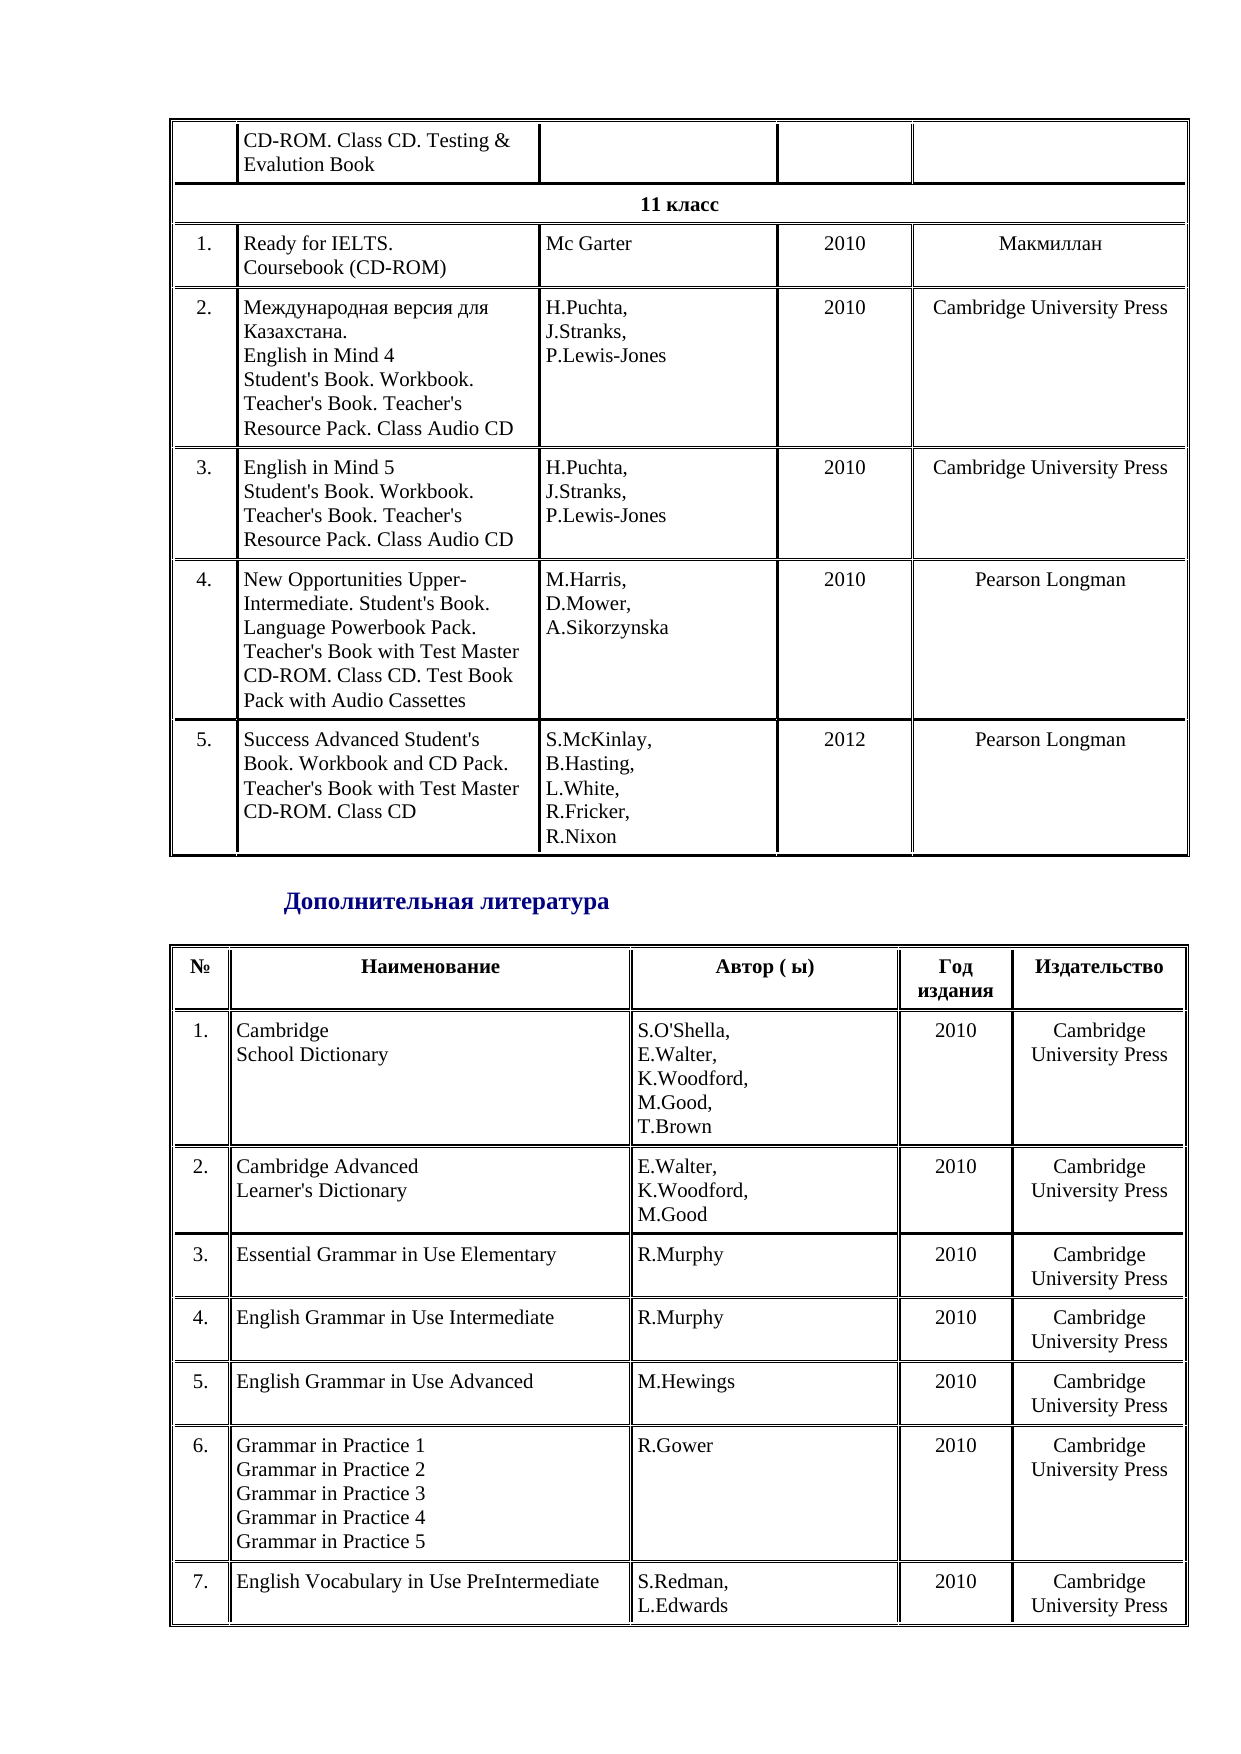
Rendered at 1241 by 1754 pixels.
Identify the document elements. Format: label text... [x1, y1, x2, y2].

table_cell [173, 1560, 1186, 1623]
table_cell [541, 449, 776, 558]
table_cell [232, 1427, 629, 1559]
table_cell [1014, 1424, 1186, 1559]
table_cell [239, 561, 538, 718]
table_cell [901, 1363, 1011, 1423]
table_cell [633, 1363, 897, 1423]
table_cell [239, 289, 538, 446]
text Дополнительная литература [177, 886, 1152, 915]
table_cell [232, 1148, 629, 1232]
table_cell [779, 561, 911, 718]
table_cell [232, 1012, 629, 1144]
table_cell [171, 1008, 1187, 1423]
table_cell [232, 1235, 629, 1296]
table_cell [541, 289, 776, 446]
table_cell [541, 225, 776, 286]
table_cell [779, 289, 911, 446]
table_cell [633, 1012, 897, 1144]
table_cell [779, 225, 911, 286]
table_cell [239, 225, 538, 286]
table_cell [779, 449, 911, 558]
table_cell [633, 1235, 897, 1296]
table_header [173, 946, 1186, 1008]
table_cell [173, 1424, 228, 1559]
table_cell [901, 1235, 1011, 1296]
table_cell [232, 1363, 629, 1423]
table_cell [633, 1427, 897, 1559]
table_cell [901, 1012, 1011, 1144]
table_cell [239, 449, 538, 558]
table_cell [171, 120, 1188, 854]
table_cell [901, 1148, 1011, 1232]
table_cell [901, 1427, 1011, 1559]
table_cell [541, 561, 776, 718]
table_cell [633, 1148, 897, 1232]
